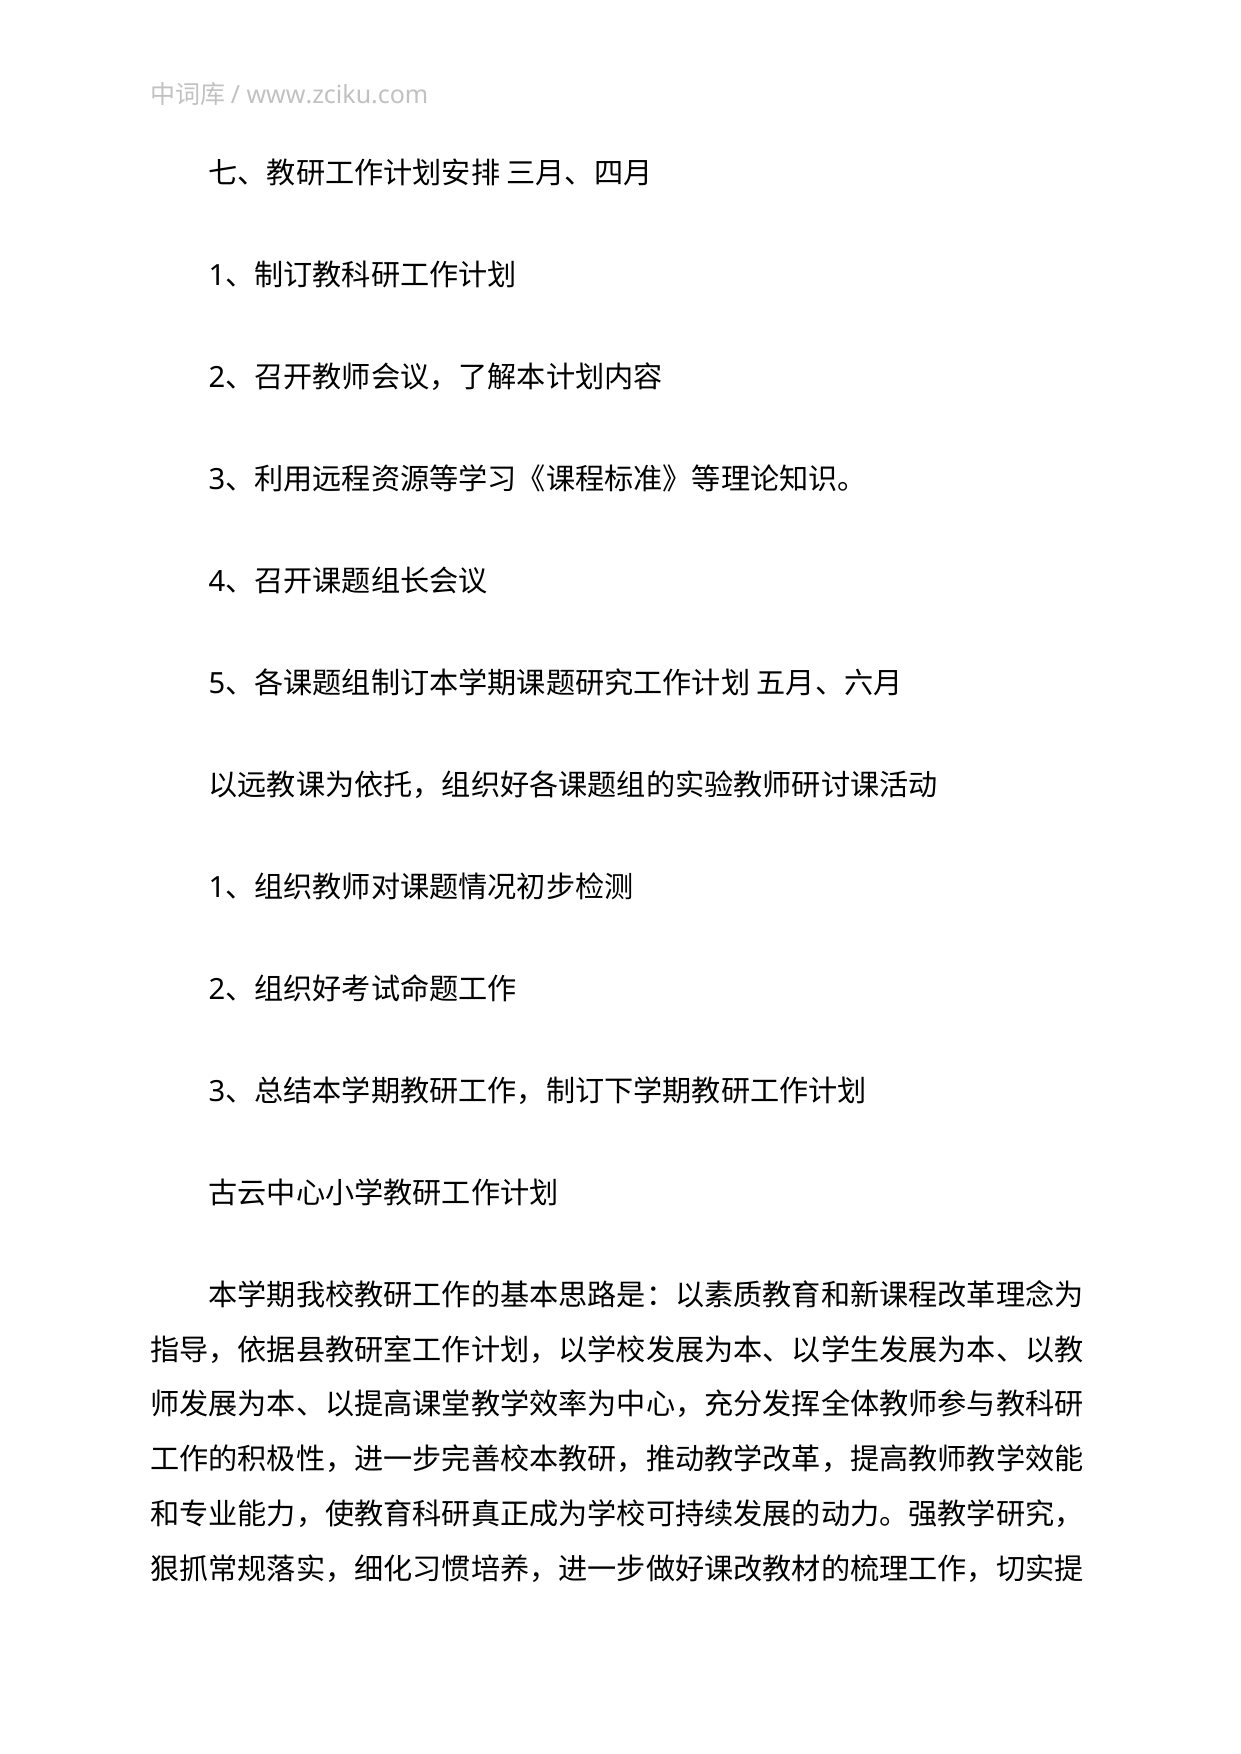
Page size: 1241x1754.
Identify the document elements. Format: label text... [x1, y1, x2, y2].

text 3、利用远程资源等学习《课程标准》等理论知识。 [150, 456, 1090, 498]
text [150, 1271, 1090, 1588]
text 5、各课题组制订本学期课题研究工作计划 五月、六月 [150, 660, 1090, 702]
text 以远教课为依托，组织好各课题组的实验教师研讨课活动 [150, 762, 1090, 804]
text 2、召开教师会议，了解本计划内容 [150, 354, 1090, 396]
text 七、教研工作计划安排 三月、四月 [150, 150, 1090, 192]
text 2、组织好考试命题工作 [150, 965, 1090, 1008]
text 古云中心小学教研工作计划 [150, 1169, 1090, 1212]
text 4、召开课题组长会议 [150, 558, 1090, 600]
text 1、组织教师对课题情况初步检测 [150, 863, 1090, 906]
text 1、制订教科研工作计划 [150, 252, 1090, 294]
text 3、总结本学期教研工作，制订下学期教研工作计划 [150, 1067, 1090, 1110]
